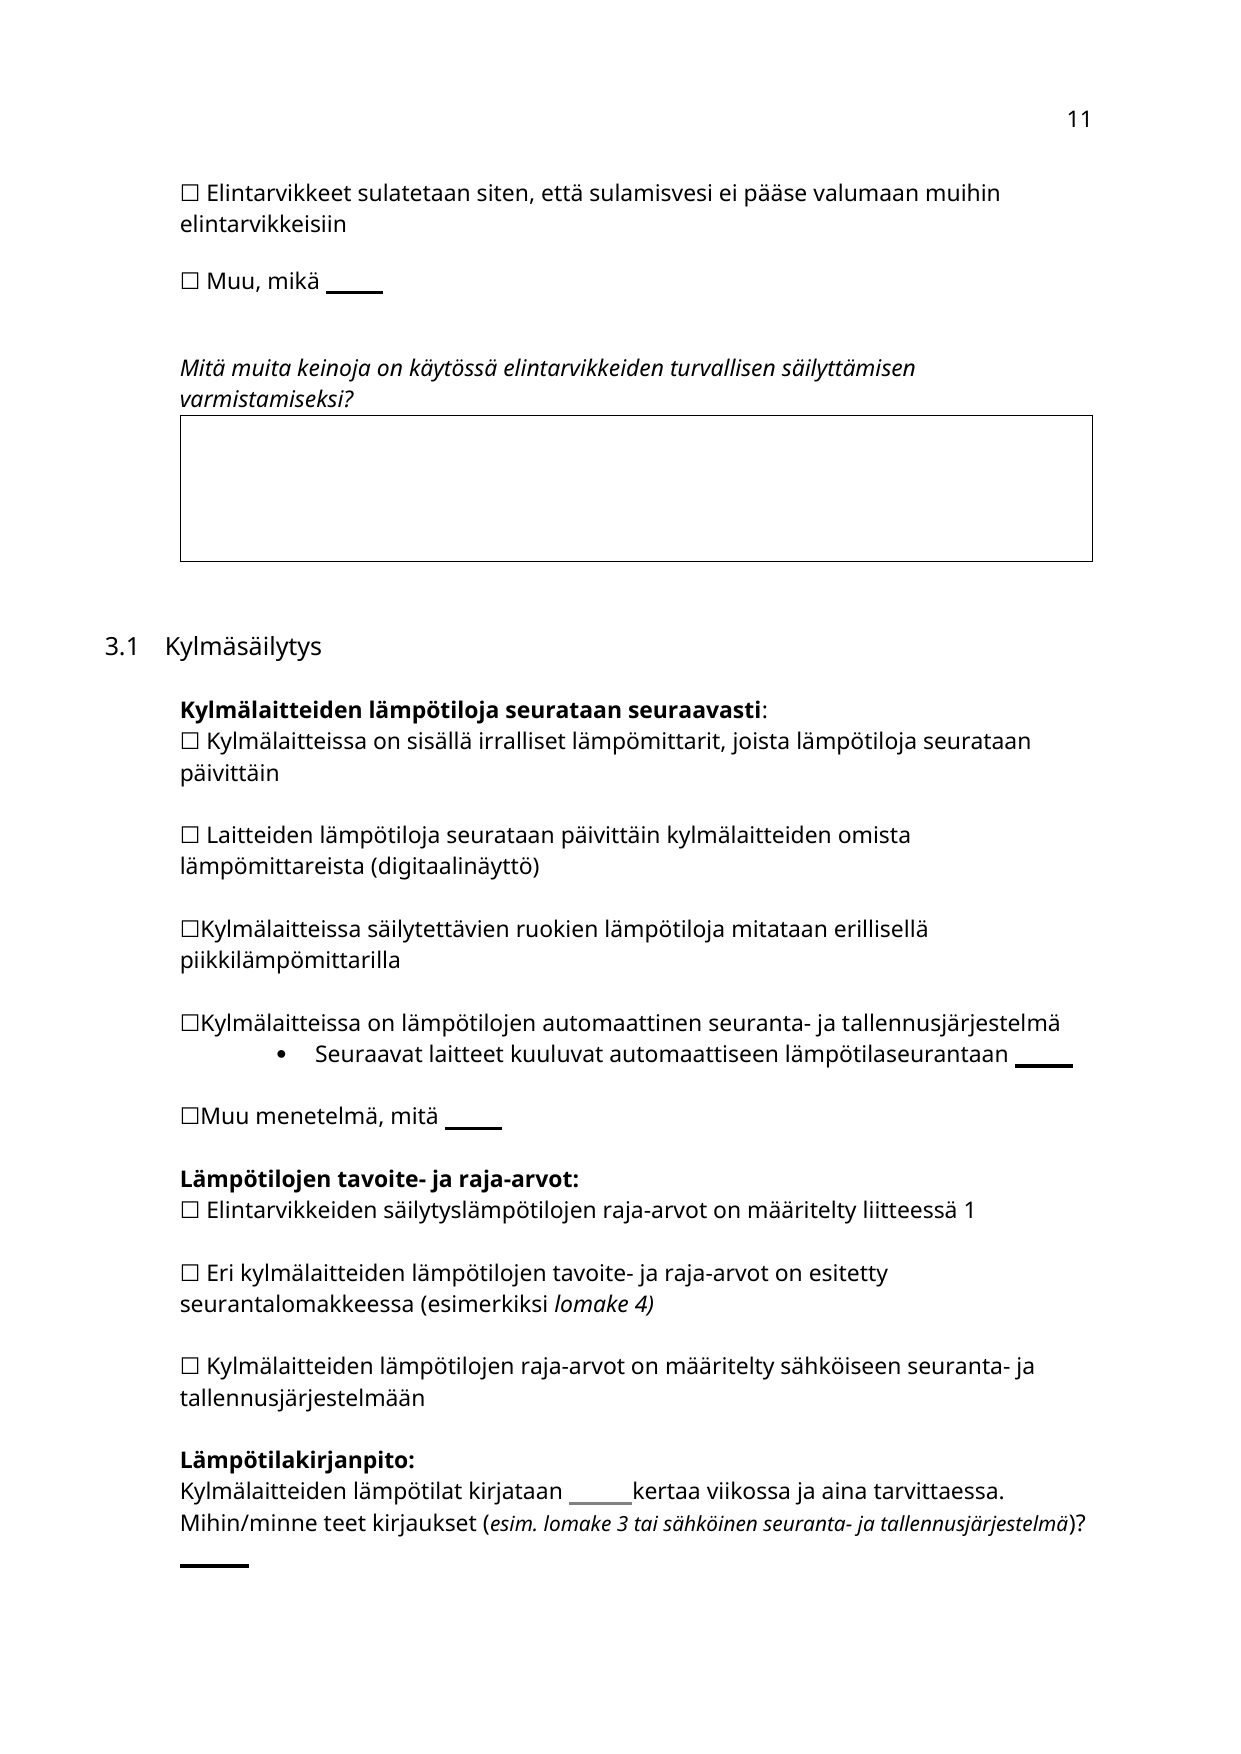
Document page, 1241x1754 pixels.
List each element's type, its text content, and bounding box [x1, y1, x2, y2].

subtitle Kylmäsäilytys [104, 629, 1093, 663]
text Kylmälaitteissa on lämpötilojen automaattinen seuranta- ja tallennusjärjestelmä [179, 1006, 1093, 1038]
text Eri kylmälaitteiden lämpötilojen tavoite- ja raja-arvot on esitetty seurantalomakkeessa (esimerkiksi lomake 4) [179, 1256, 1093, 1319]
list Seuraavat laitteet kuuluvat automaattiseen lämpötilaseurantaan [277, 1038, 1093, 1069]
text Laitteiden lämpötiloja seurataan päivittäin kylmälaitteiden omista lämpömittareista (digitaalinäyttö) [179, 819, 1093, 881]
text Muu menetelmä, mitä [179, 1100, 1093, 1131]
table_header [181, 416, 1092, 561]
text Muu, mikä [179, 265, 1093, 296]
text ☐ Kylmälaitteiden lämpötilojen raja-arvot on määritelty sähköiseen seuranta- ja tallennusjärjestelmään [179, 1350, 1093, 1413]
text Elintarvikkeiden säilytyslämpötilojen raja-arvot on määritelty liitteessä 1 [179, 1194, 1093, 1225]
text Lämpötilojen tavoite- ja raja-arvot: [179, 1163, 1093, 1194]
text Kylmälaitteissa on sisällä irralliset lämpömittarit, joista lämpötiloja seurataan päivittäin [179, 725, 1093, 788]
text Mitä muita keinoja on käytössä elintarvikkeiden turvallisen säilyttämisen varmistamiseksi? [179, 352, 1093, 415]
text Kylmälaitteiden lämpötilat kirjataan kertaa viikossa ja aina tarvittaessa. Mihin/minne teet kirjaukset (esim. lomake 3 tai sähköinen seuranta- ja tallennusjärjestelmä)? [179, 1475, 1093, 1569]
text Kylmälaitteissa säilytettävien ruokien lämpötiloja mitataan erillisellä piikkilämpömittarilla [179, 913, 1093, 975]
text Kylmälaitteiden lämpötiloja seurataan seuraavasti: [179, 694, 1093, 725]
text Lämpötilakirjanpito: [179, 1444, 1093, 1475]
text Elintarvikkeet sulatetaan siten, että sulamisvesi ei pääse valumaan muihin elintarvikkeisiin [179, 177, 1093, 240]
